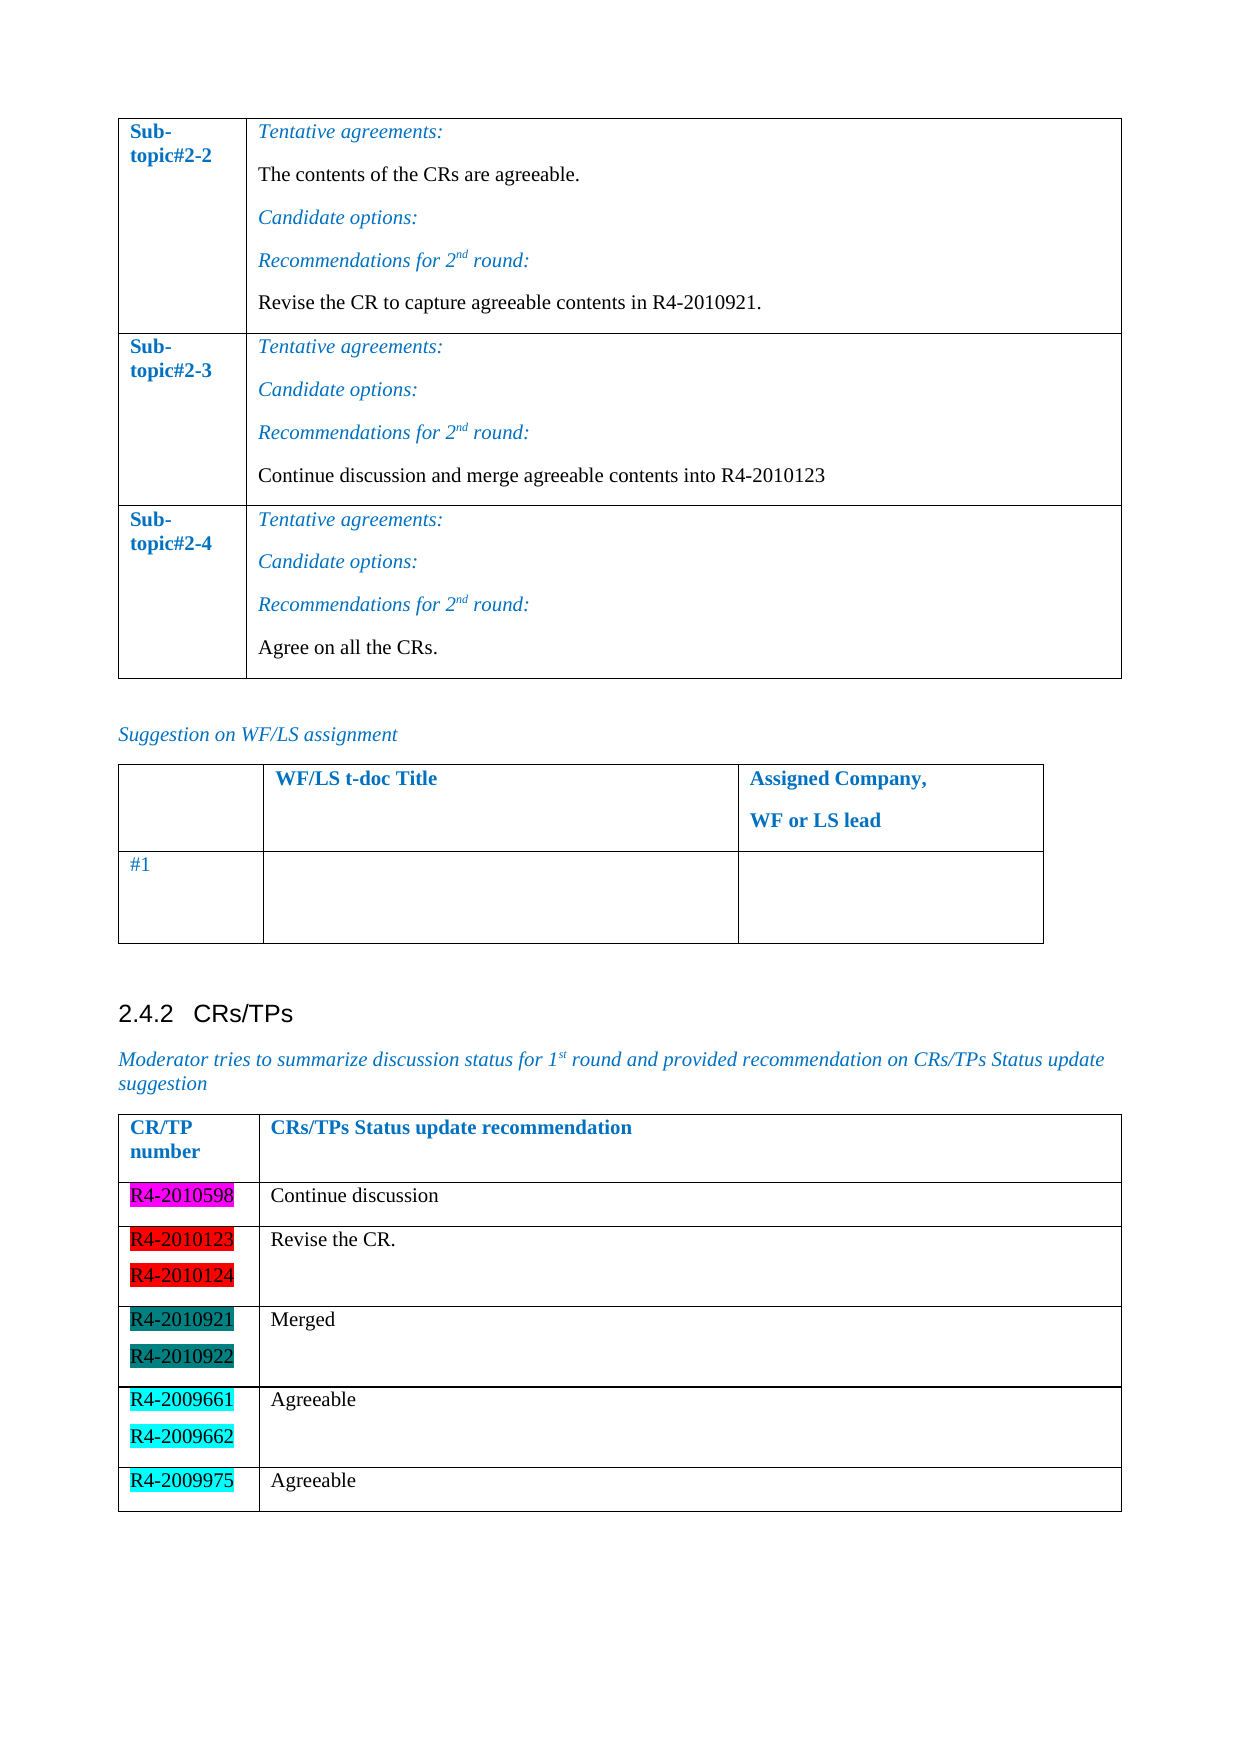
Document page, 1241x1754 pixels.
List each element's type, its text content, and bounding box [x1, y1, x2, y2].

table_cell Merged [260, 1307, 1121, 1386]
table_cell R4-2010123 R4-2010124 [119, 1227, 259, 1306]
table_cell [739, 852, 1043, 943]
table_header CR/TP number [119, 1115, 259, 1182]
table_cell Tentative agreements: Candidate options: Recommendations for 2nd round: Continue discussion and merge agreeable contents into R4-2010123 [247, 334, 1121, 505]
table_cell Revise the CR. [260, 1227, 1121, 1306]
table_cell R4-2009975 [119, 1468, 259, 1511]
table_header CRs/TPs Status update recommendation [260, 1115, 1121, 1182]
table_cell Sub-topic#2-3 [119, 334, 246, 505]
table_cell [264, 852, 738, 943]
table_header Assigned Company, WF or LS lead [739, 765, 1043, 851]
text Suggestion on WF/LS assignment [118, 722, 1122, 746]
table_cell Tentative agreements: The contents of the CRs are agreeable. Candidate options: Recommendations for 2nd round: Revise the CR to capture agreeable contents in R4-2010921. [247, 119, 1121, 333]
table_cell Sub-topic#2-4 [119, 506, 246, 678]
table_cell Agreeable [260, 1388, 1121, 1467]
text Moderator tries to summarize discussion status for 1st round and provided recommendation on CRs/TPs Status update suggestion [118, 1047, 1122, 1095]
table_cell Agreeable [260, 1468, 1121, 1511]
table_header WF/LS t-doc Title [264, 765, 738, 851]
table_cell #1 [119, 852, 263, 943]
table_cell R4-2010921 R4-2010922 [119, 1307, 259, 1386]
subtitle CRs/TPs [118, 999, 1122, 1028]
table_cell Tentative agreements: Candidate options: Recommendations for 2nd round: Agree on all the CRs. [247, 506, 1121, 678]
table_cell Sub-topic#2-2 [119, 119, 246, 333]
table_cell R4-2010598 [119, 1183, 259, 1226]
table_header [119, 765, 263, 851]
table_cell R4-2009661 R4-2009662 [119, 1388, 259, 1467]
table_cell Continue discussion [260, 1183, 1121, 1226]
